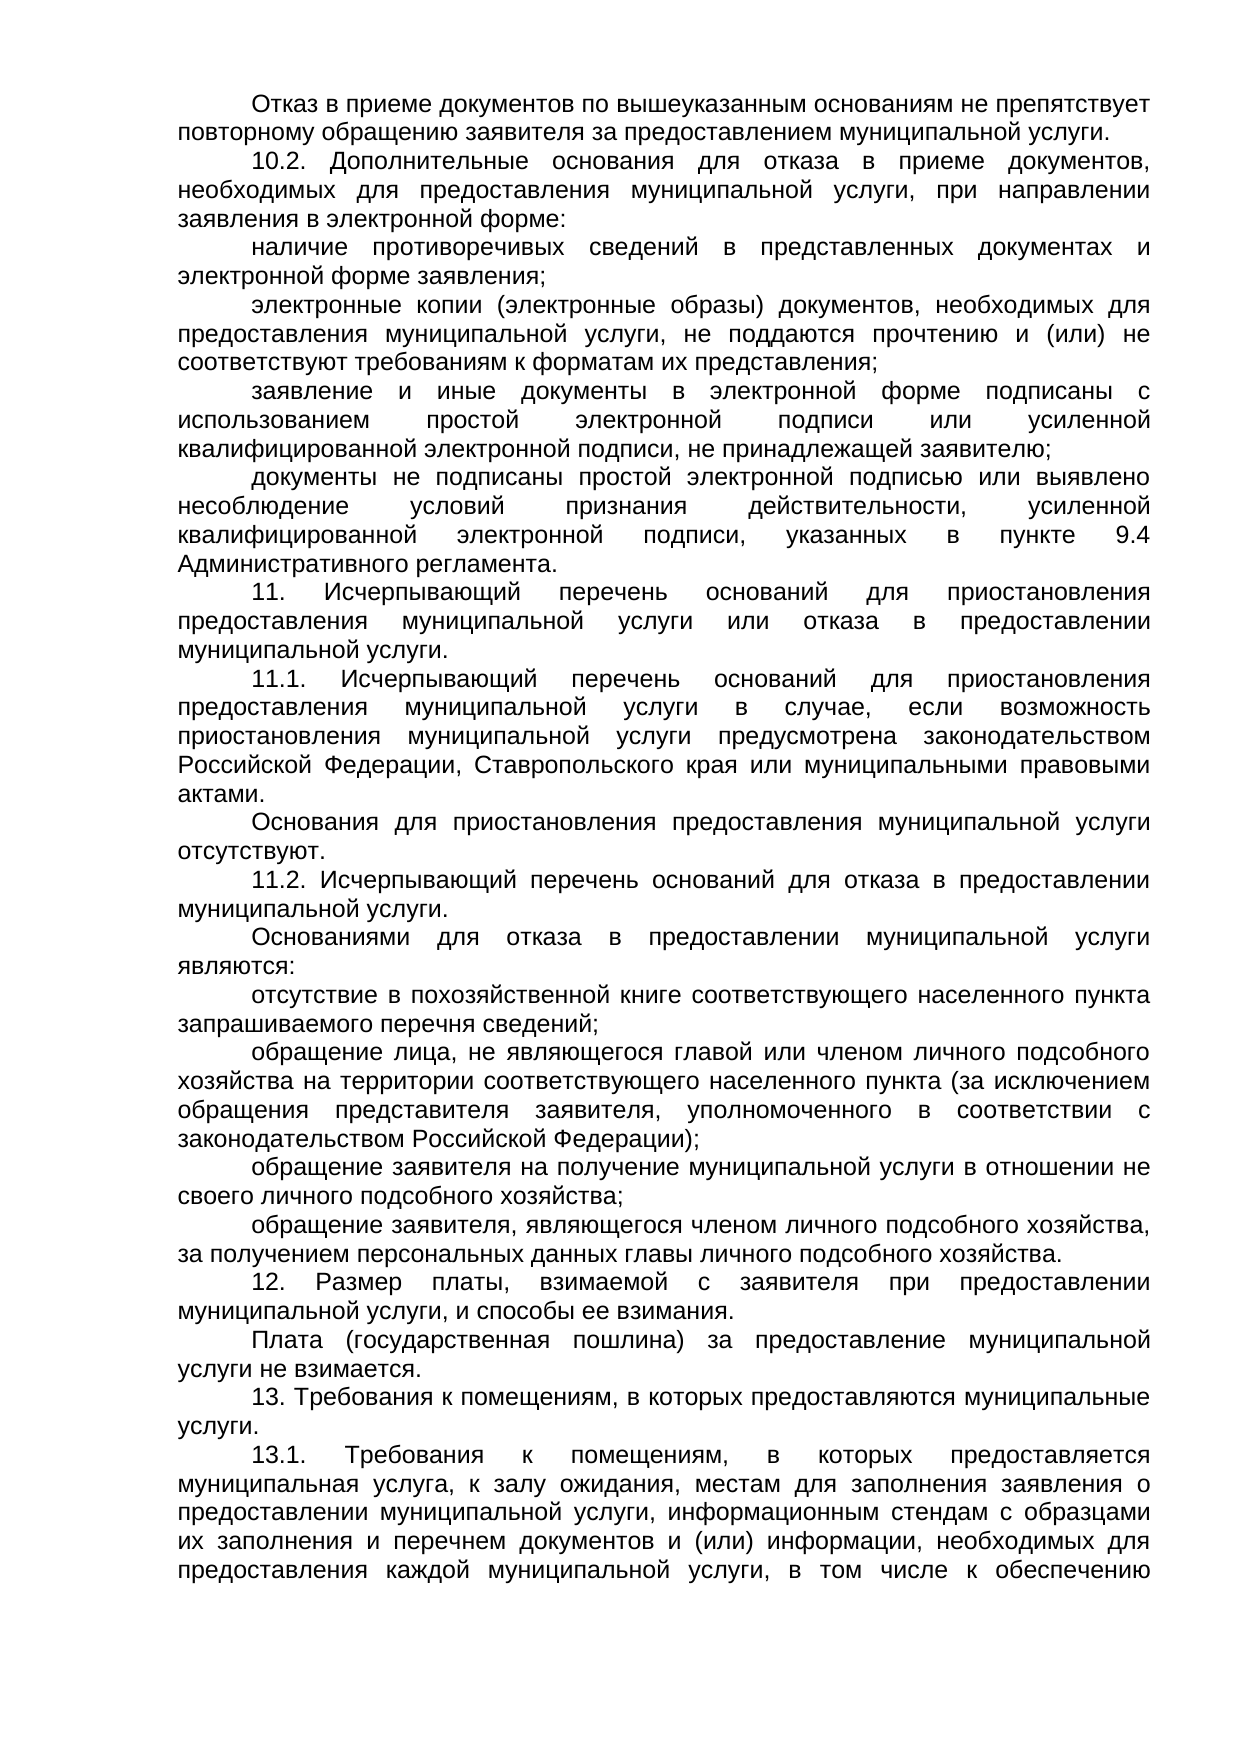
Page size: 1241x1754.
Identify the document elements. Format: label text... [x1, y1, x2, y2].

text Основания для приостановления предоставления муниципальной услуги отсутствуют. [177, 807, 1152, 865]
text 11.1. Исчерпывающий перечень оснований для приостановления предоставления муниципальной услуги в случае, если возможность приостановления муниципальной услуги предусмотрена законодательством Российской Федерации, Ставропольского края или муниципальными правовыми актами. [177, 664, 1152, 807]
text 13. Требования к помещениям, в которых предоставляются муниципальные услуги. [177, 1382, 1152, 1440]
text Плата (государственная пошлина) за предоставление муниципальной услуги не взимается. [177, 1325, 1152, 1382]
text документы не подписаны простой электронной подписью или выявлено несоблюдение условий признания действительности, усиленной квалифицированной электронной подписи, указанных в пункте 9.4 Административного регламента. [177, 462, 1152, 577]
text заявление и иные документы в электронной форме подписаны с использованием простой электронной подписи или усиленной квалифицированной электронной подписи, не принадлежащей заявителю; [177, 376, 1152, 462]
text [177, 1440, 1152, 1584]
text обращение заявителя на получение муниципальной услуги в отношении не своего личного подсобного хозяйства; [177, 1152, 1152, 1210]
text Отказ в приеме документов по вышеуказанным основаниям не препятствует повторному обращению заявителя за предоставлением муниципальной услуги. [177, 89, 1152, 146]
text обращение лица, не являющегося главой или членом личного подсобного хозяйства на территории соответствующего населенного пункта (за исключением обращения представителя заявителя, уполномоченного в соответствии с законодательством Российской Федерации); [177, 1037, 1152, 1152]
text 11.2. Исчерпывающий перечень оснований для отказа в предоставлении муниципальной услуги. [177, 865, 1152, 922]
text электронные копии (электронные образы) документов, необходимых для предоставления муниципальной услуги, не поддаются прочтению и (или) не соответствуют требованиям к форматам их представления; [177, 290, 1152, 376]
text Основаниями для отказа в предоставлении муниципальной услуги являются: [177, 922, 1152, 980]
text наличие противоречивых сведений в представленных документах и электронной форме заявления; [177, 232, 1152, 290]
text 12. Размер платы, взимаемой с заявителя при предоставлении муниципальной услуги, и способы ее взимания. [177, 1267, 1152, 1325]
text обращение заявителя, являющегося членом личного подсобного хозяйства, за получением персональных данных главы личного подсобного хозяйства. [177, 1210, 1152, 1267]
text 10.2. Дополнительные основания для отказа в приеме документов, необходимых для предоставления муниципальной услуги, при направлении заявления в электронной форме: [177, 146, 1152, 232]
text отсутствие в похозяйственной книге соответствующего населенного пункта запрашиваемого перечня сведений; [177, 980, 1152, 1037]
text 11. Исчерпывающий перечень оснований для приостановления предоставления муниципальной услуги или отказа в предоставлении муниципальной услуги. [177, 577, 1152, 664]
